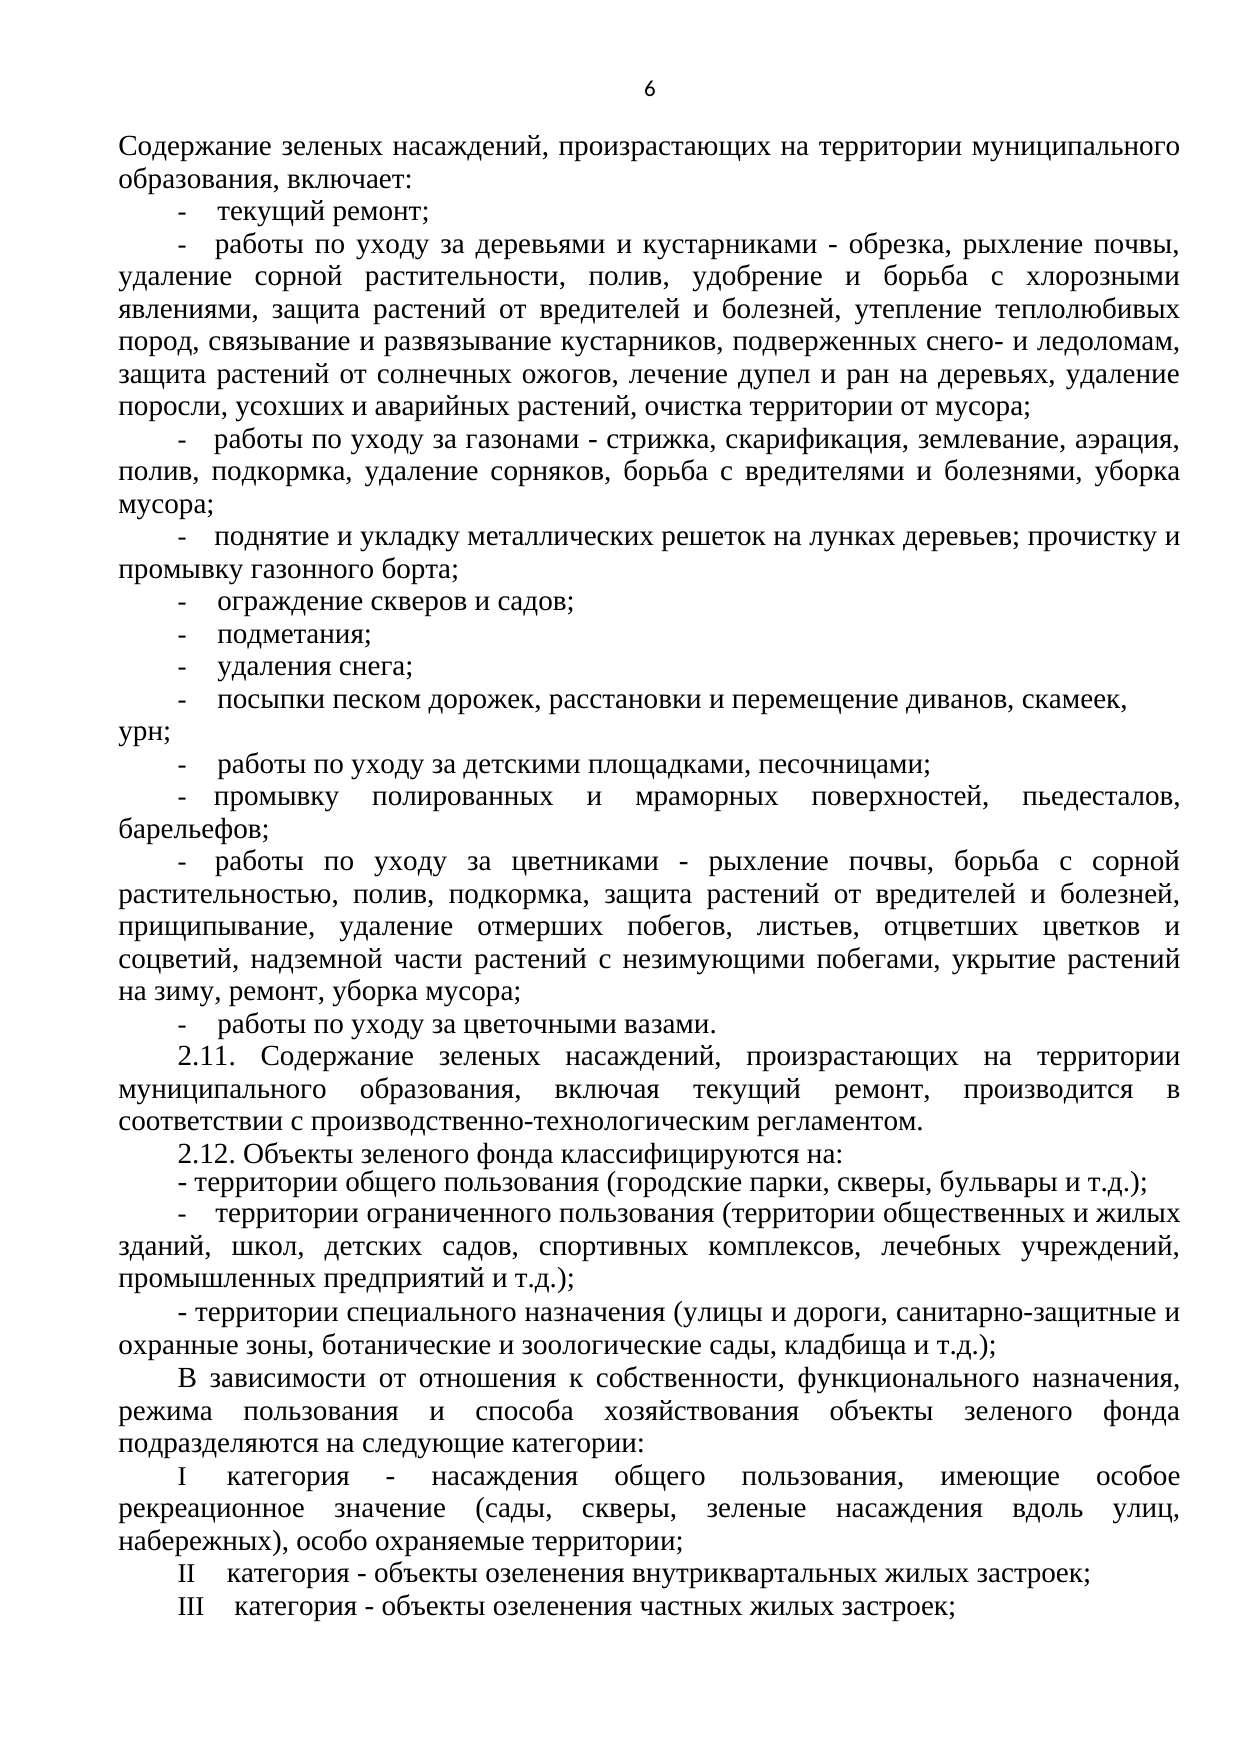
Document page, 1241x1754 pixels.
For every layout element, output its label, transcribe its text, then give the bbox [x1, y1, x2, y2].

list посыпки песком дорожек, расстановки и перемещение диванов, скамеек, [118, 682, 1181, 715]
list промывку полированных и мраморных поверхностей, пьедесталов, барельефов; [118, 780, 1181, 845]
text - территории общего пользования (городские парки, скверы, бульвары и т.д.); [118, 1170, 1181, 1197]
list работы по уходу за деревьями и кустарниками - обрезка, рыхление почвы, удаление сорной растительности, полив, удобрение и борьба с хлорозными явлениями, защита растений от вредителей и болезней, утепление теплолюбивых пород, связывание и развязывание кустарников, подверженных снего- и ледоломам, защита растений от солнечных ожогов, лечение дупел и ран на деревьях, удаление поросли, усохших и аварийных растений, очистка территории от мусора; [118, 227, 1181, 422]
list работы по уходу за цветниками - рыхление почвы, борьба с сорной растительностью, полив, подкормка, защита растений от вредителей и болезней, прищипывание, удаление отмерших побегов, листьев, отцветших цветков и соцветий, надземной части растений с незимующими побегами, укрытие растений на зиму, ремонт, уборка мусора; [118, 845, 1181, 1007]
text 2.11. Содержание зеленых насаждений, произрастающих на территории муниципального образования, включая текущий ремонт, производится в соответствии с производственно-технологическим регламентом. [118, 1040, 1181, 1137]
list поднятие и укладку металлических решеток на лунках деревьев; прочистку и промывку газонного борта; [118, 520, 1181, 585]
list работы по уходу за детскими площадками, песочницами; [118, 747, 1181, 780]
list категория - объекты озеленения частных жилых застроек; [118, 1589, 1181, 1621]
list ограждение скверов и садов; [118, 585, 1181, 617]
text - территории специального назначения (улицы и дороги, санитарно-защитные и охранные зоны, ботанические и зоологические сады, кладбища и т.д.); [118, 1294, 1181, 1361]
list категория - насаждения общего пользования, имеющие особое рекреационное значение (сады, скверы, зеленые насаждения вдоль улиц, набережных), особо охраняемые территории; [118, 1459, 1181, 1556]
text 2.12. Объекты зеленого фонда классифицируются на: [118, 1137, 1181, 1170]
list работы по уходу за газонами - стрижка, скарификация, землевание, аэрация, полив, подкормка, удаление сорняков, борьба с вредителями и болезнями, уборка мусора; [118, 422, 1181, 520]
list удаления снега; [118, 650, 1181, 682]
text урн; [118, 715, 1181, 747]
list подметания; [118, 617, 1181, 650]
text В зависимости от отношения к собственности, функционального назначения, режима пользования и способа хозяйствования объекты зеленого фонда подразделяются на следующие категории: [118, 1361, 1181, 1459]
list работы по уходу за цветочными вазами. [118, 1007, 1181, 1040]
list территории ограниченного пользования (территории общественных и жилых зданий, школ, детских садов, спортивных комплексов, лечебных учреждений, промышленных предприятий и т.д.); [118, 1197, 1181, 1294]
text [118, 130, 1181, 195]
list категория - объекты озеленения внутриквартальных жилых застроек; [118, 1556, 1181, 1589]
list текущий ремонт; [118, 195, 1181, 227]
